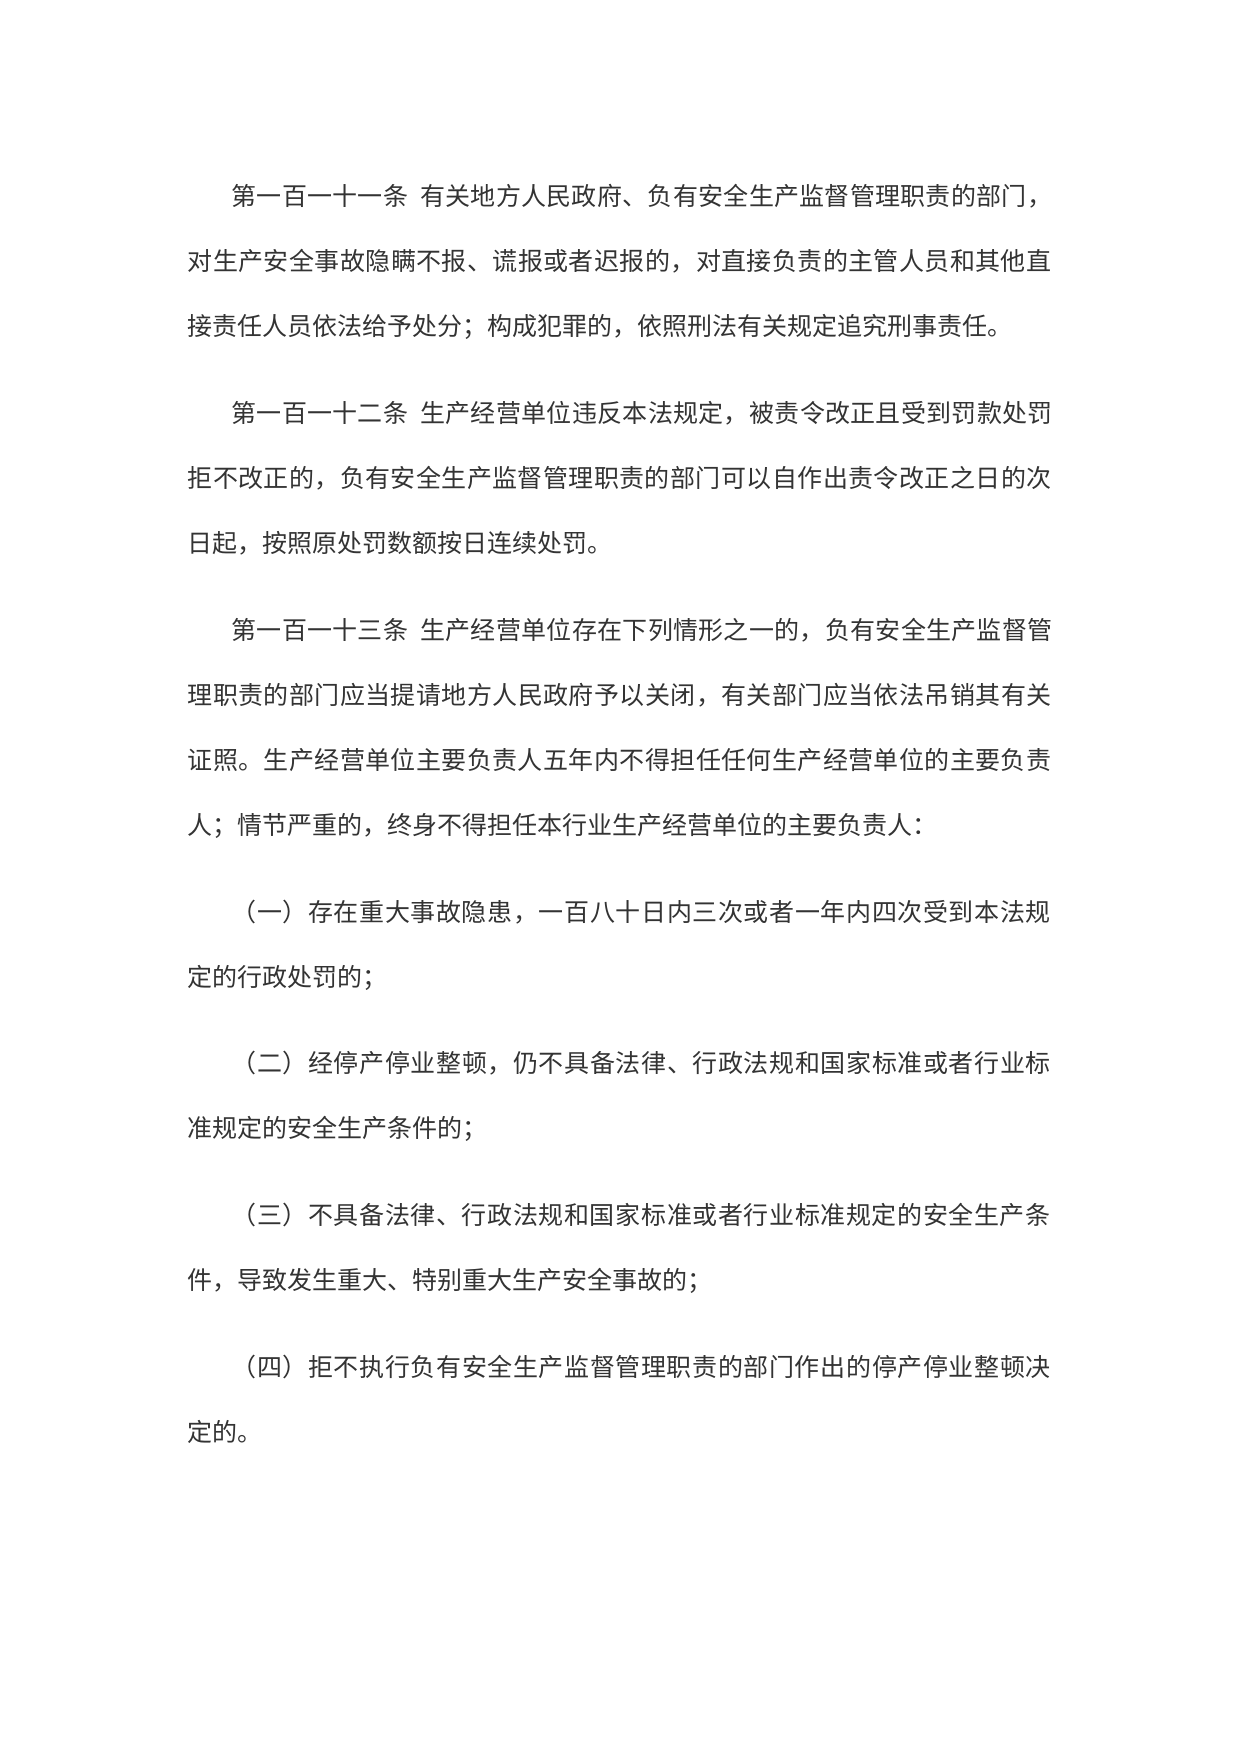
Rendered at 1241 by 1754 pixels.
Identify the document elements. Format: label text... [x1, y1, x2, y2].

text （四）拒不执行负有安全生产监督管理职责的部门作出的停产停业整顿决定的。 [187, 1333, 1053, 1463]
text （三）不具备法律、行政法规和国家标准或者行业标准规定的安全生产条件，导致发生重大、特别重大生产安全事故的； [187, 1181, 1053, 1311]
text 第一百一十三条 生产经营单位存在下列情形之一的，负有安全生产监督管理职责的部门应当提请地方人民政府予以关闭，有关部门应当依法吊销其有关证照。生产经营单位主要负责人五年内不得担任任何生产经营单位的主要负责人；情节严重的，终身不得担任本行业生产经营单位的主要负责人： [187, 596, 1053, 856]
text （一）存在重大事故隐患，一百八十日内三次或者一年内四次受到本法规定的行政处罚的； [187, 878, 1053, 1008]
text 第一百一十二条 生产经营单位违反本法规定，被责令改正且受到罚款处罚，拒不改正的，负有安全生产监督管理职责的部门可以自作出责令改正之日的次日起，按照原处罚数额按日连续处罚。 [187, 379, 1053, 574]
text 第一百一十一条 有关地方人民政府、负有安全生产监督管理职责的部门，对生产安全事故隐瞒不报、谎报或者迟报的，对直接负责的主管人员和其他直接责任人员依法给予处分；构成犯罪的，依照刑法有关规定追究刑事责任。 [187, 162, 1053, 357]
text （二）经停产停业整顿，仍不具备法律、行政法规和国家标准或者行业标准规定的安全生产条件的； [187, 1029, 1053, 1159]
